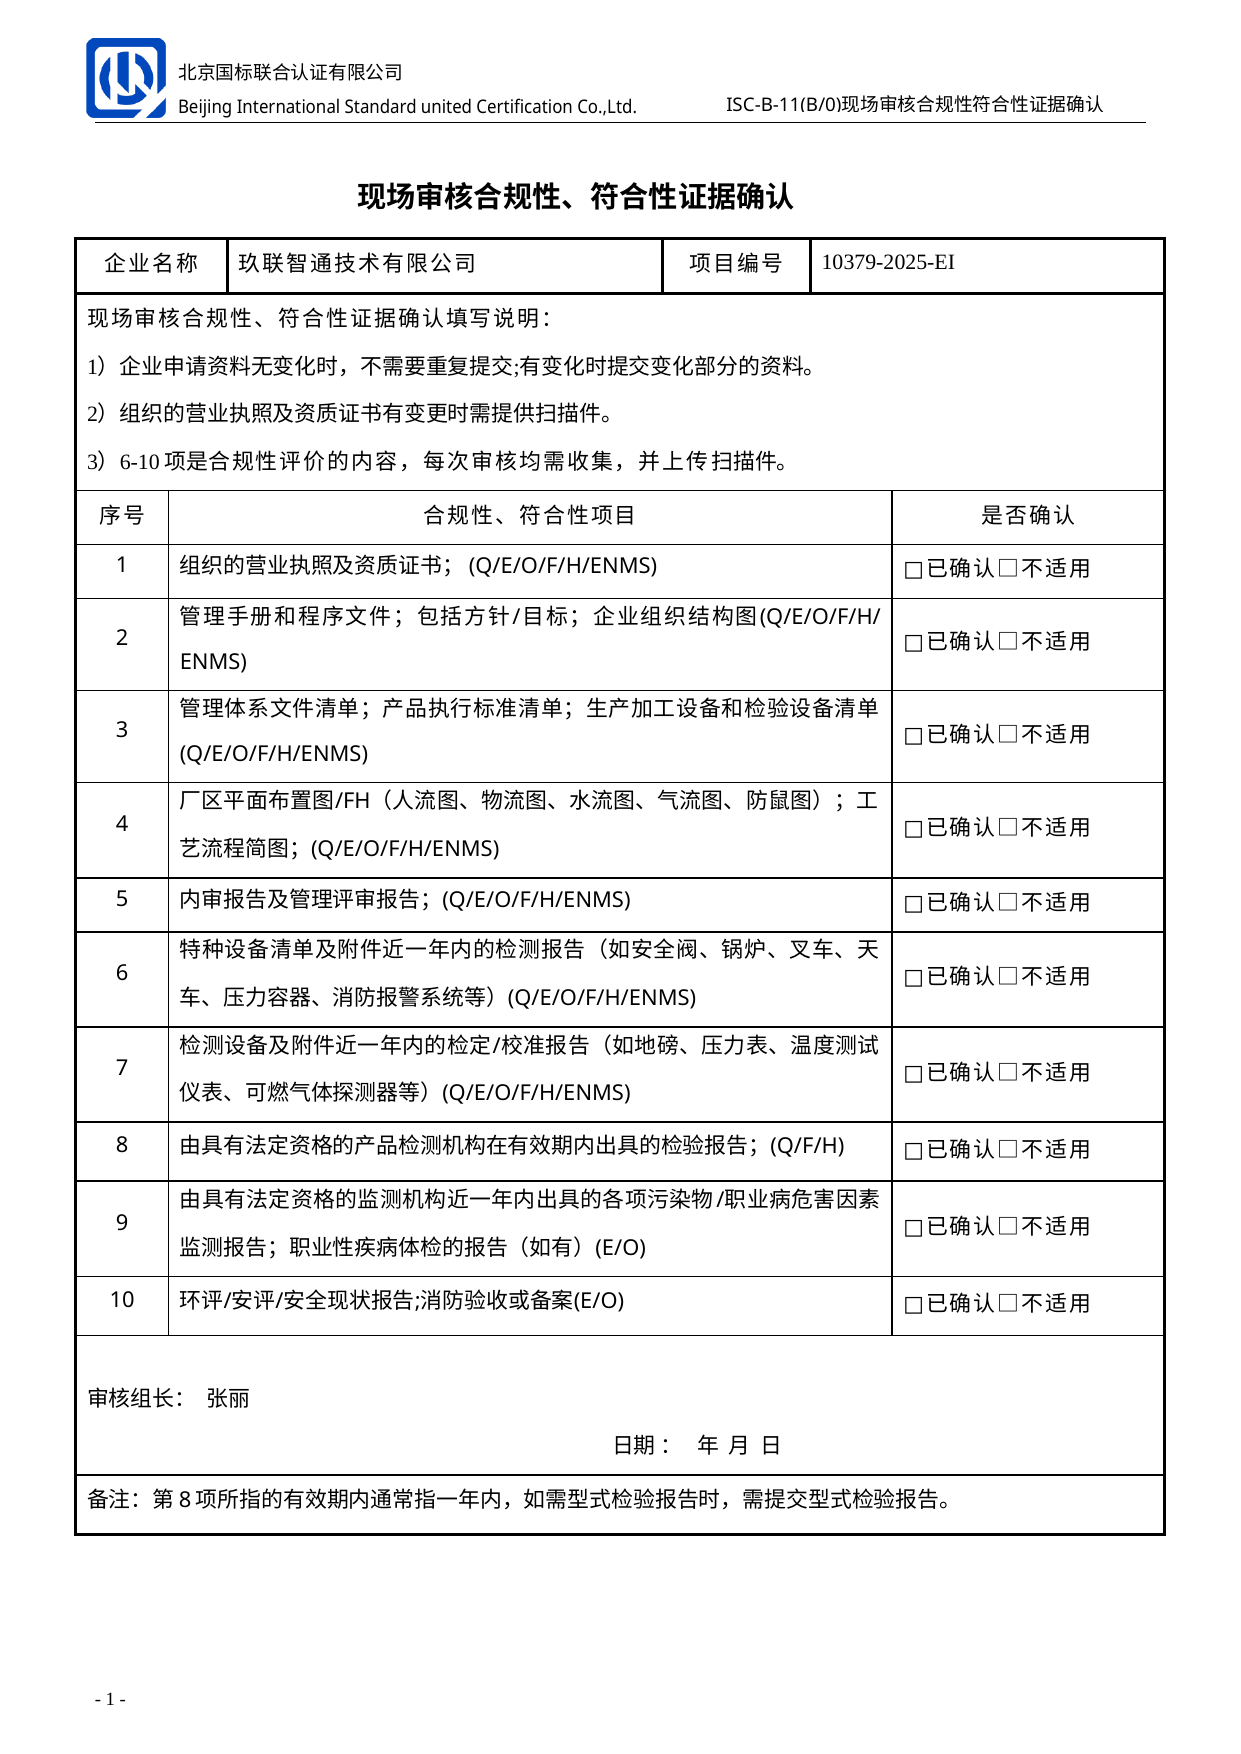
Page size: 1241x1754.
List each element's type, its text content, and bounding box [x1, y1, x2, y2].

table_cell 合规性、符合性项目 [169, 491, 891, 543]
table_header 玖联智通技术有限公司 [229, 240, 661, 292]
table_cell 内审报告及管理评审报告；(Q/E/O/F/H/ENMS) [169, 879, 891, 931]
picture [86, 38, 166, 118]
table_cell 6 [77, 933, 168, 1026]
table_cell 3 [77, 691, 168, 782]
table_cell 是否确认 [893, 491, 1163, 543]
table_header 企业名称 [77, 240, 226, 292]
table_cell 由具有法定资格的产品检测机构在有效期内出具的检验报告；(Q/F/H) [169, 1123, 891, 1180]
table_cell □已确认□不适用 [893, 1182, 1163, 1276]
table_cell □已确认□不适用 [893, 691, 1163, 782]
table_cell 序号 [77, 491, 168, 543]
table_cell 现场审核合规性、符合性证据确认填写说明： 1）企业申请资料无变化时，不需要重复提交;有变化时提交变化部分的资料。 2）组织的营业执照及资质证书有变更时需提供扫描件。 3）6-10项是合规性评价的内容，每次审核均需收集，并上传扫描件。 [77, 295, 1163, 490]
table_cell 10 [77, 1277, 168, 1334]
table_cell 备注：第8项所指的有效期内通常指一年内，如需型式检验报告时，需提交型式检验报告。 [77, 1476, 1163, 1533]
table_cell 厂区平面布置图/FH（人流图、物流图、水流图、气流图、防鼠图）；工艺流程简图；(Q/E/O/F/H/ENMS) [169, 783, 891, 877]
table_cell □已确认□不适用 [893, 545, 1163, 597]
text 现场审核合规性、符合性证据确认 [94, 173, 1146, 216]
table_header 项目编号 [664, 240, 809, 292]
table_cell 组织的营业执照及资质证书； (Q/E/O/F/H/ENMS) [169, 545, 891, 597]
table_cell 由具有法定资格的监测机构近一年内出具的各项污染物/职业病危害因素监测报告；职业性疾病体检的报告（如有）(E/O) [169, 1182, 891, 1276]
table_cell □已确认□不适用 [893, 783, 1163, 877]
table_cell 4 [77, 783, 168, 877]
table_cell □已确认□不适用 [893, 933, 1163, 1026]
table_cell 检测设备及附件近一年内的检定/校准报告（如地磅、压力表、温度测试仪表、可燃气体探测器等）(Q/E/O/F/H/ENMS) [169, 1028, 891, 1121]
table_cell 管理体系文件清单；产品执行标准清单；生产加工设备和检验设备清单(Q/E/O/F/H/ENMS) [169, 691, 891, 782]
table_cell 特种设备清单及附件近一年内的检测报告（如安全阀、锅炉、叉车、天车、压力容器、消防报警系统等）(Q/E/O/F/H/ENMS) [169, 933, 891, 1026]
table_cell □已确认□不适用 [893, 599, 1163, 690]
table_cell 8 [77, 1123, 168, 1180]
table_cell 环评/安评/安全现状报告;消防验收或备案(E/O) [169, 1277, 891, 1334]
table_cell 审核组长： 张丽 日期 ： 年 月 日 [77, 1336, 1163, 1474]
table_cell □已确认□不适用 [893, 1277, 1163, 1334]
table_cell 9 [77, 1182, 168, 1276]
table_cell 7 [77, 1028, 168, 1121]
table_cell □已确认□不适用 [893, 879, 1163, 931]
table_cell □已确认□不适用 [893, 1123, 1163, 1180]
table_cell 管理手册和程序文件；包括方针/目标；企业组织结构图(Q/E/O/F/H/ENMS) [169, 599, 891, 690]
table_cell □已确认□不适用 [893, 1028, 1163, 1121]
table_header 10379-2025-EI [812, 240, 1163, 292]
table_cell 2 [77, 599, 168, 690]
table_cell 1 [77, 545, 168, 597]
table_cell 5 [77, 879, 168, 931]
